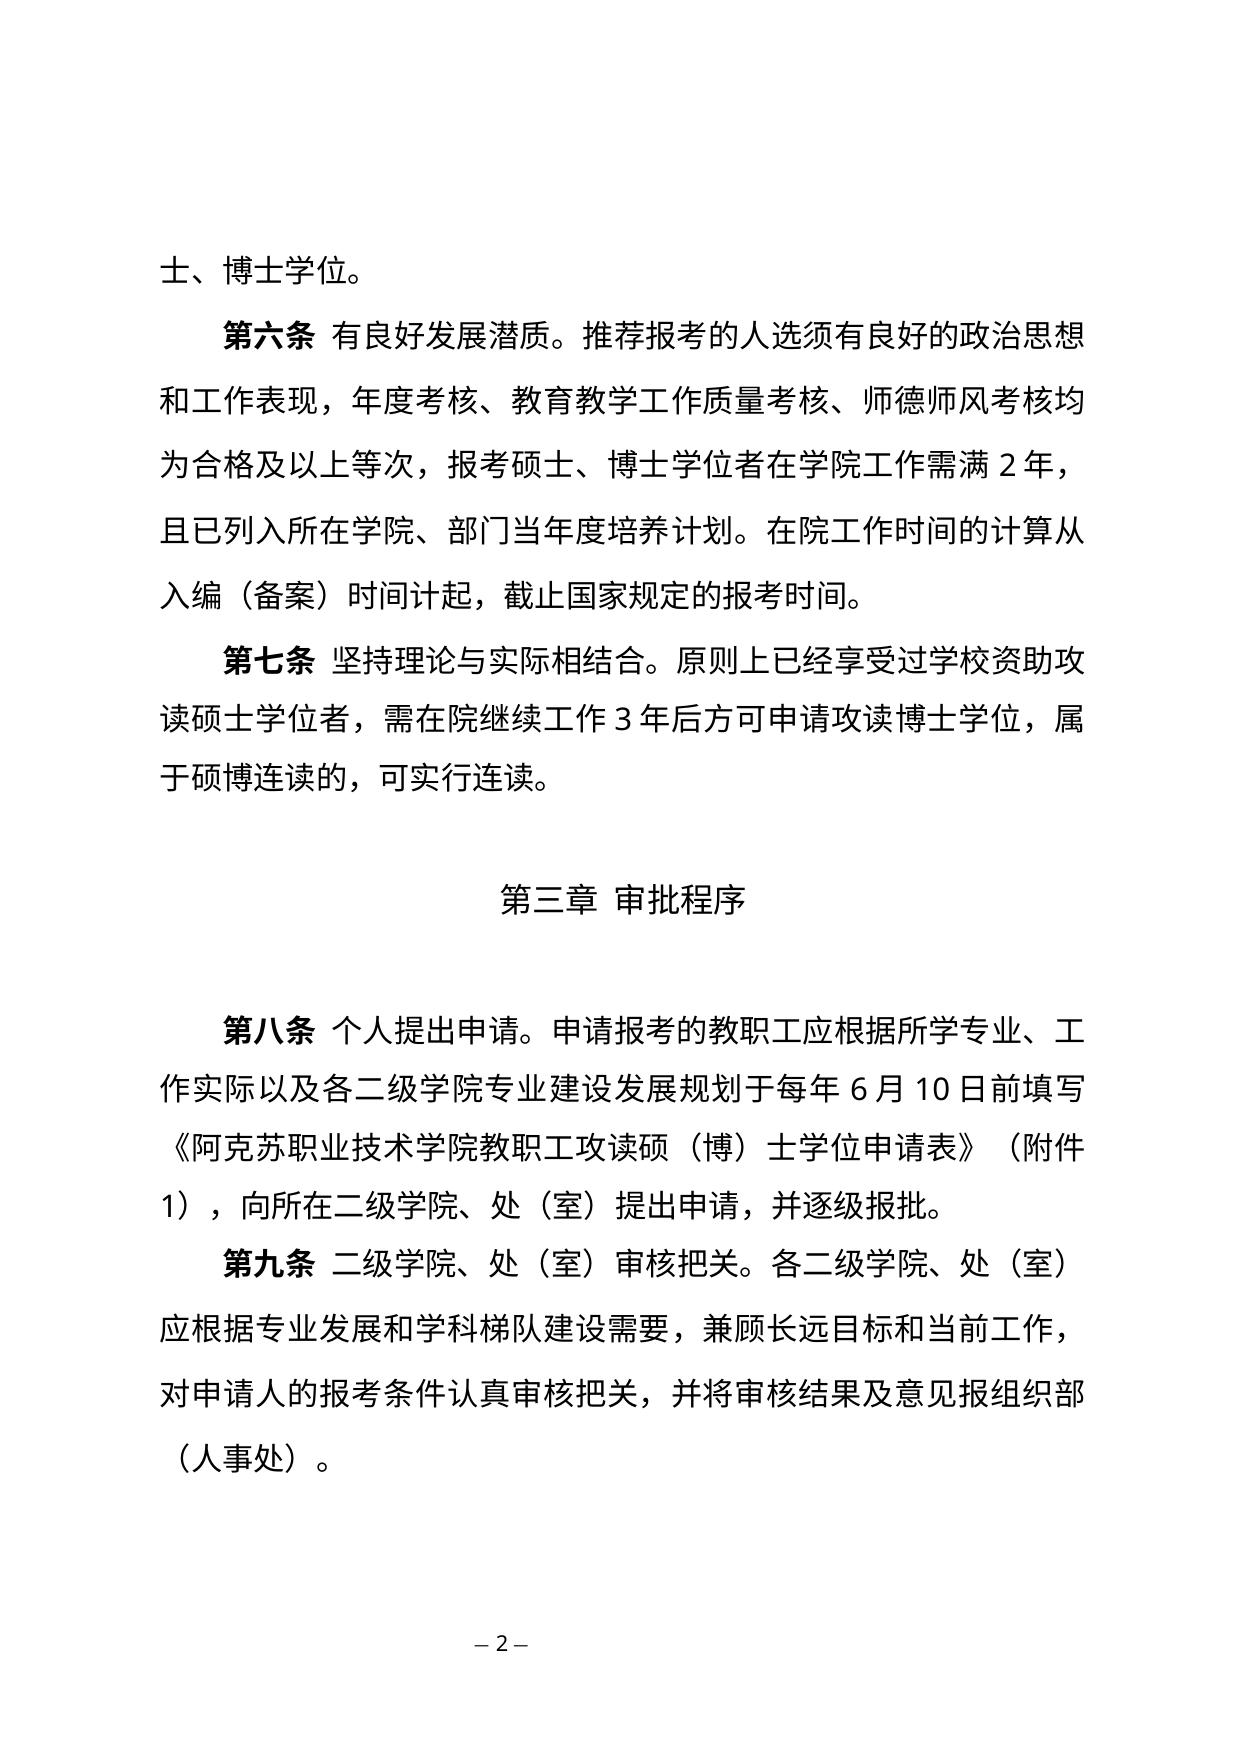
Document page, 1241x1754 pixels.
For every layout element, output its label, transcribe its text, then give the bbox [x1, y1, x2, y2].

list 第六条 有良好发展潜质。推荐报考的人选须有良好的政治思想和工作表现，年度考核、教育教学工作质量考核、师德师风考核均为合格及以上等次，报考硕士、博士学位者在学院工作需满2年，且已列入所在学院、部门当年度培养计划。在院工作时间的计算从入编（备案）时间计起，截止国家规定的报考时间。 [159, 301, 1087, 626]
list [159, 236, 1087, 301]
text 第七条 坚持理论与实际相结合。原则上已经享受过学校资助攻读硕士学位者，需在院继续工作3年后方可申请攻读博士学位，属于硕博连读的，可实行连读。 [159, 626, 1087, 801]
text 第八条 个人提出申请。申请报考的教职工应根据所学专业、工作实际以及各二级学院专业建设发展规划于每年6月10日前填写《阿克苏职业技术学院教职工攻读硕（博）士学位申请表》（附件1），向所在二级学院、处（室）提出申请，并逐级报批。 [159, 996, 1087, 1229]
list 第九条 二级学院、处（室）审核把关。各二级学院、处（室）应根据专业发展和学科梯队建设需要，兼顾长远目标和当前工作，对申请人的报考条件认真审核把关，并将审核结果及意见报组织部（人事处）。 [159, 1229, 1087, 1489]
list 第三章 审批程序 [159, 866, 1087, 931]
